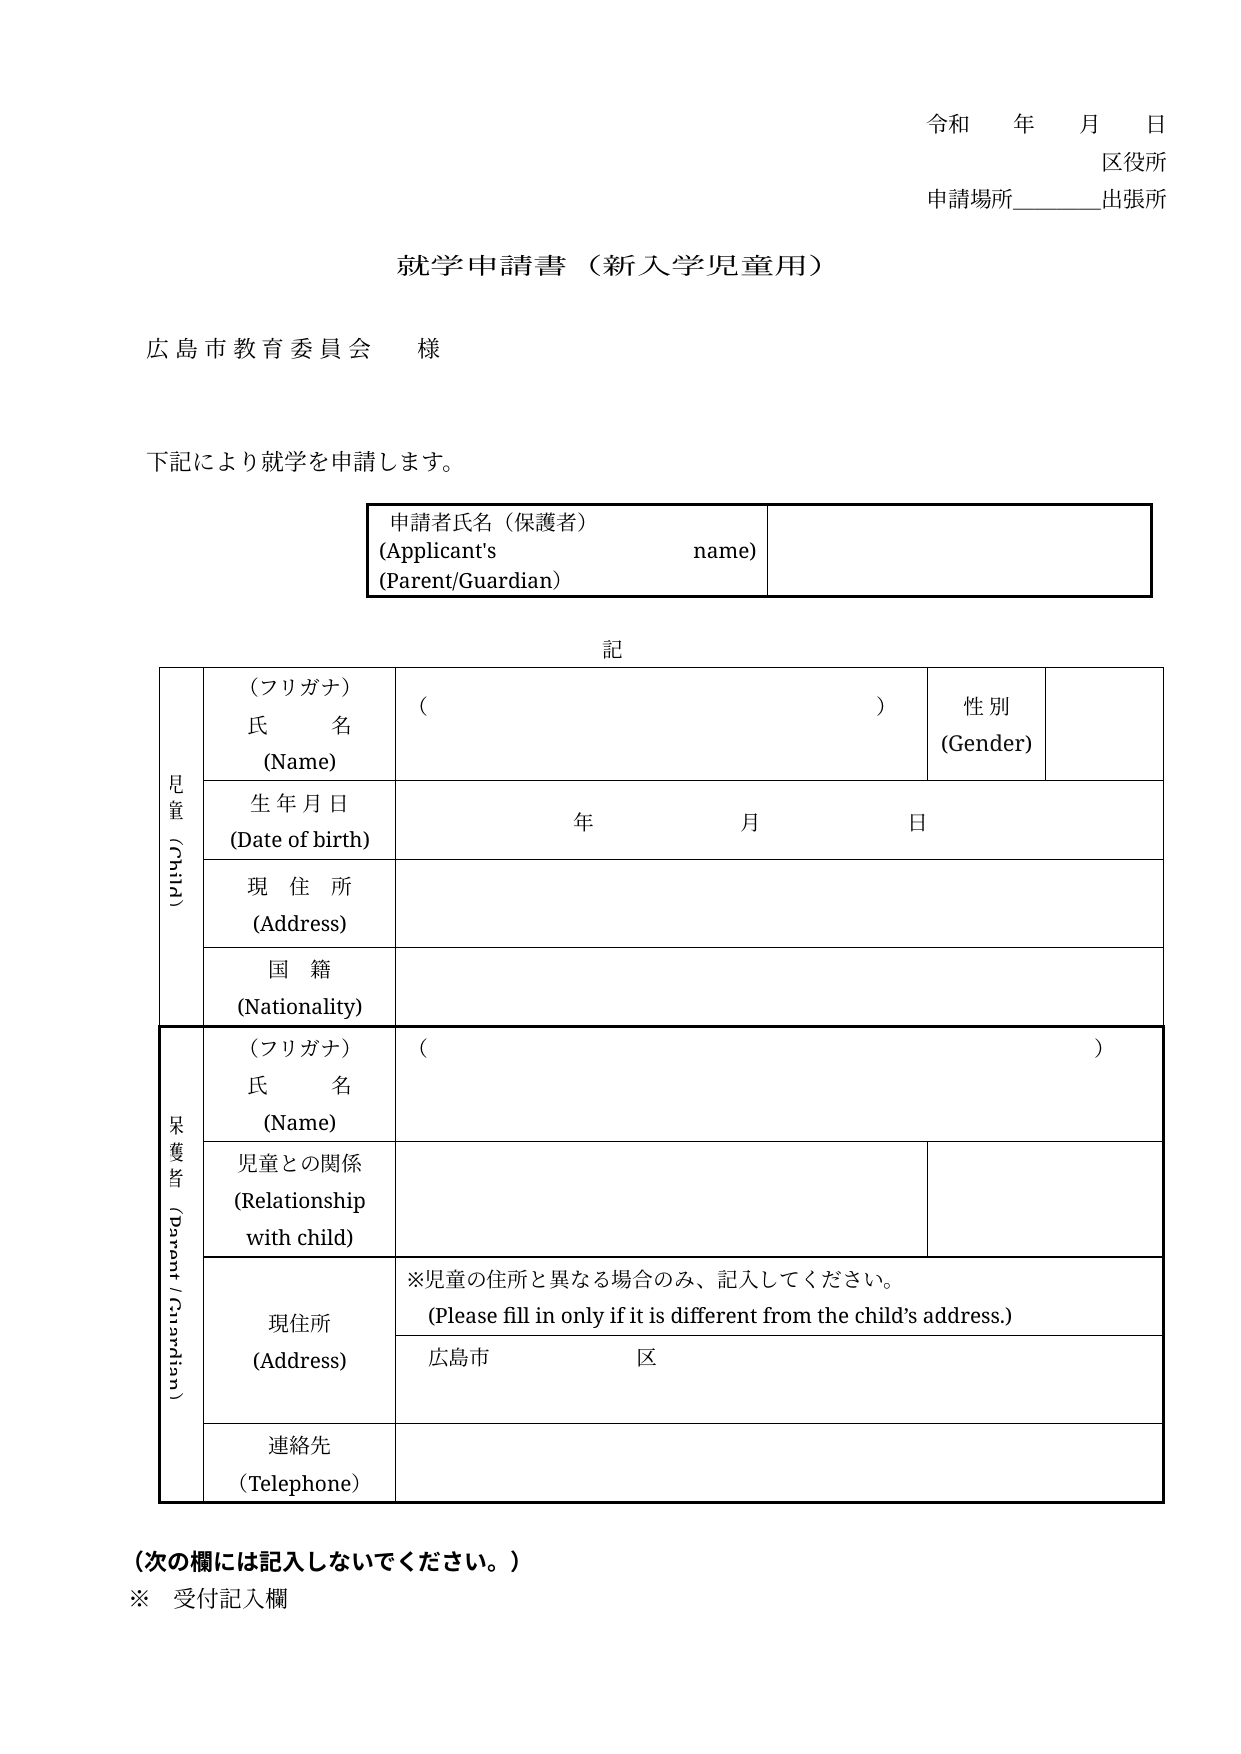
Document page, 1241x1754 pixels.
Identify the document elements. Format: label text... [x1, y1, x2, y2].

text 申請場所＿＿＿＿出張所 [59, 179, 1167, 217]
table_cell 広島市 区 [396, 1336, 1162, 1423]
table_cell 国 籍 (Nationality) [204, 948, 395, 1025]
table_cell 児童との関係 (Relationship with child) [204, 1142, 395, 1256]
table_cell ※児童の住所と異なる場合のみ、記入してください。 (Please fill in only if it is different from the child’s address.) [396, 1258, 1162, 1334]
text ※ 受付記入欄 [59, 1579, 1167, 1617]
table_cell [396, 1142, 927, 1256]
table_cell 現 住 所 (Address) [204, 860, 395, 947]
table_cell [396, 860, 1163, 947]
table_header 性 別 (Gender) [928, 668, 1045, 780]
table_header [1046, 668, 1163, 780]
subtitle 記 [59, 629, 1167, 667]
text 区役所 [59, 142, 1167, 179]
table_header （ ） [396, 668, 927, 780]
table_cell 現住所 (Address) [204, 1258, 395, 1423]
table_cell （ ） [396, 1028, 1162, 1141]
text 広 島 市 教 育 委 員 会 様 [59, 329, 1167, 367]
table_cell 年 月 日 [396, 781, 1163, 858]
table_cell [396, 1424, 1162, 1501]
text 下記により就学を申請します。 [59, 442, 1167, 479]
text （次の欄には記入しないでください。） [59, 1542, 1167, 1579]
table_cell [928, 1142, 1162, 1256]
table_header [768, 506, 1150, 595]
table_cell [396, 948, 1163, 1025]
text 令和 年 月 日 [59, 104, 1167, 142]
table_cell 生 年 月 日 (Date of birth) [204, 781, 395, 858]
table_header 児 童 （Child） [160, 668, 203, 1025]
table_header 申請者氏名（保護者） (Applicant's name)(Parent/Guardian） [369, 506, 767, 595]
table_cell （フリガナ） 氏 名 (Name) [204, 1028, 395, 1141]
table_cell 保 護 者 （Parent / Guardian） [161, 1028, 203, 1501]
table_cell 連絡先 （Telephone） [204, 1424, 395, 1501]
table_header （フリガナ） 氏 名 (Name) [204, 668, 395, 780]
